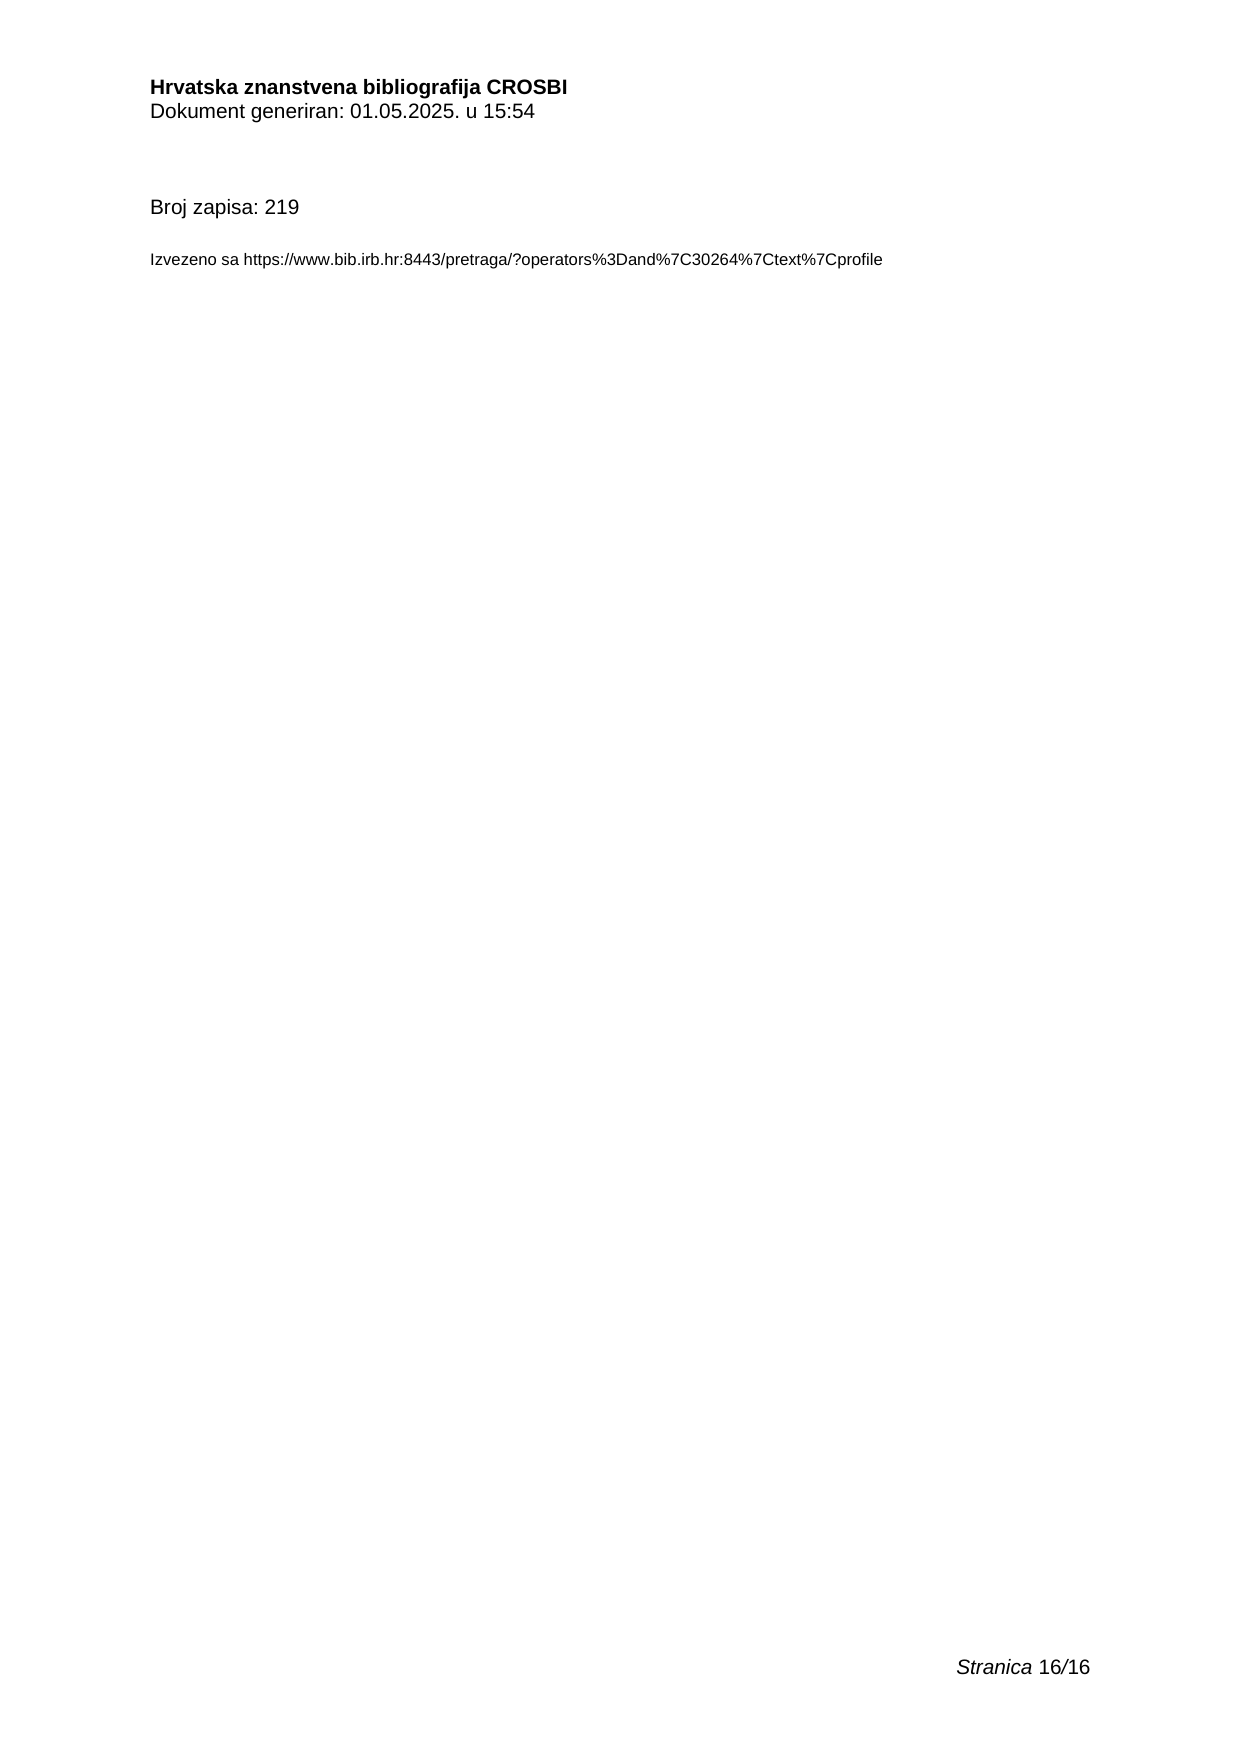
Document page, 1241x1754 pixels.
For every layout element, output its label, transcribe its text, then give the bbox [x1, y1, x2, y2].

text Izvezeno sa https://www.bib.irb.hr:8443/pretraga/?operators%3Dand%7C30264%7Ctext%7Cprofile [150, 250, 1090, 269]
text Broj zapisa: 219 [150, 195, 1090, 219]
